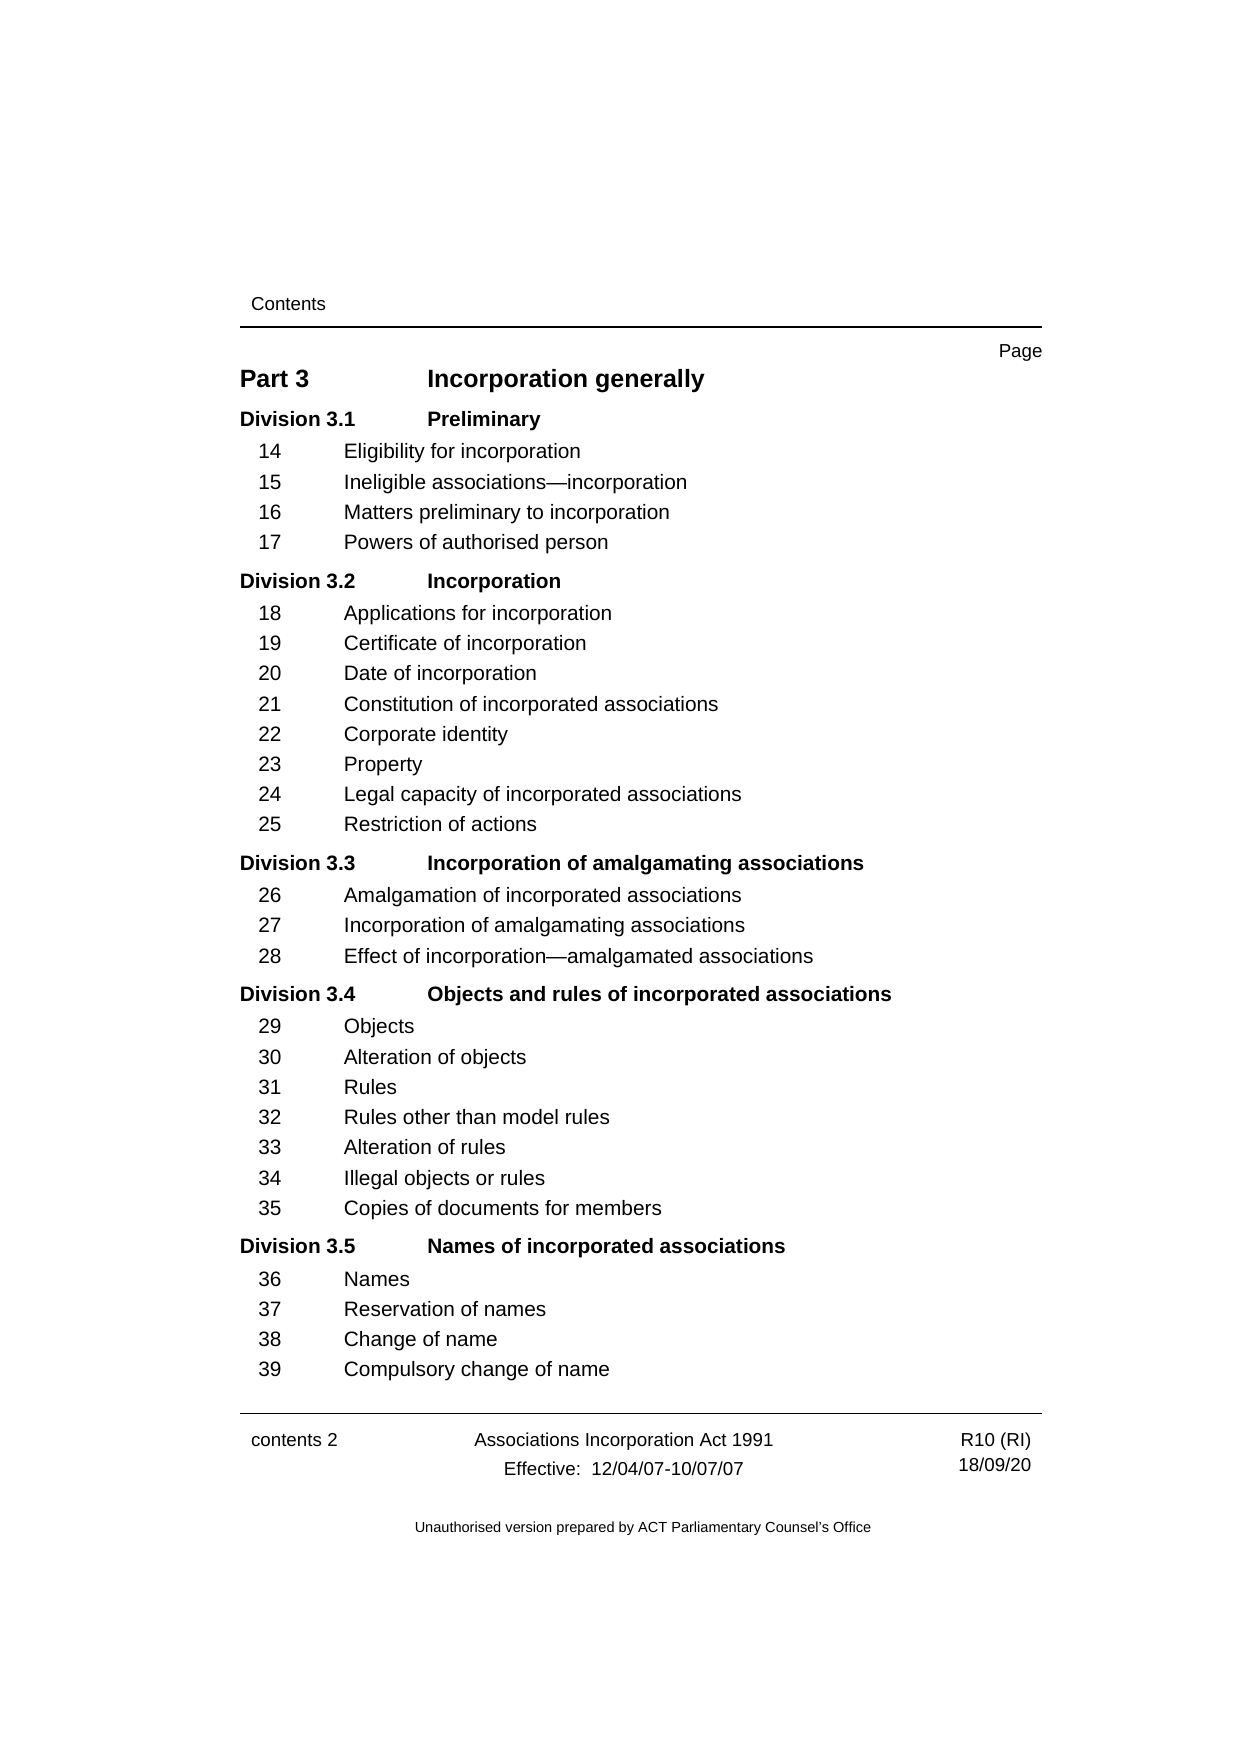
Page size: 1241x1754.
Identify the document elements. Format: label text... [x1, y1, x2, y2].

text 32 Rules other than model rules 19 [239, 1105, 1005, 1129]
text 24 Legal capacity of incorporated associations 12 [239, 782, 1005, 806]
text Part 3 Incorporation generally 7 [239, 364, 1005, 392]
text 37 Reservation of names 21 [239, 1297, 1005, 1321]
text Division 3.1 Preliminary 7 [239, 407, 1005, 431]
text 18 Applications for incorporation 9 [239, 601, 1005, 625]
text 21 Constitution of incorporated associations 11 [239, 691, 1005, 715]
text 17 Powers of authorised person 8 [239, 530, 1005, 554]
text 39 Compulsory change of name 23 [239, 1357, 1005, 1381]
text 20 Date of incorporation 11 [239, 661, 1005, 685]
text 26 Amalgamation of incorporated associations 14 [239, 883, 1005, 907]
text 36 Names 21 [239, 1266, 1005, 1290]
text 28 Effect of incorporation—amalgamated associations 16 [239, 943, 1005, 967]
text 34 Illegal objects or rules 20 [239, 1165, 1005, 1189]
text 29 Objects 17 [239, 1014, 1005, 1038]
text 27 Incorporation of amalgamating associations 16 [239, 913, 1005, 937]
text 31 Rules 18 [239, 1075, 1005, 1099]
text 38 Change of name 23 [239, 1327, 1005, 1351]
text 14 Eligibility for incorporation 7 [239, 439, 1005, 463]
text Division 3.4 Objects and rules of incorporated associations 17 [239, 982, 1005, 1006]
text 23 Property 12 [239, 752, 1005, 776]
text 35 Copies of documents for members 20 [239, 1196, 1005, 1219]
text Division 3.2 Incorporation 9 [239, 568, 1005, 592]
text Division 3.5 Names of incorporated associations 21 [239, 1234, 1005, 1258]
text Division 3.3 Incorporation of amalgamating associations 14 [239, 851, 1005, 875]
text 33 Alteration of rules 19 [239, 1135, 1005, 1159]
text 30 Alteration of objects 18 [239, 1044, 1005, 1068]
text 22 Corporate identity 11 [239, 722, 1005, 746]
text 15 Ineligible associations—incorporation 7 [239, 469, 1005, 493]
text 19 Certificate of incorporation 10 [239, 631, 1005, 655]
text 16 Matters preliminary to incorporation 8 [239, 500, 1005, 524]
text 25 Restriction of actions 13 [239, 812, 1005, 836]
